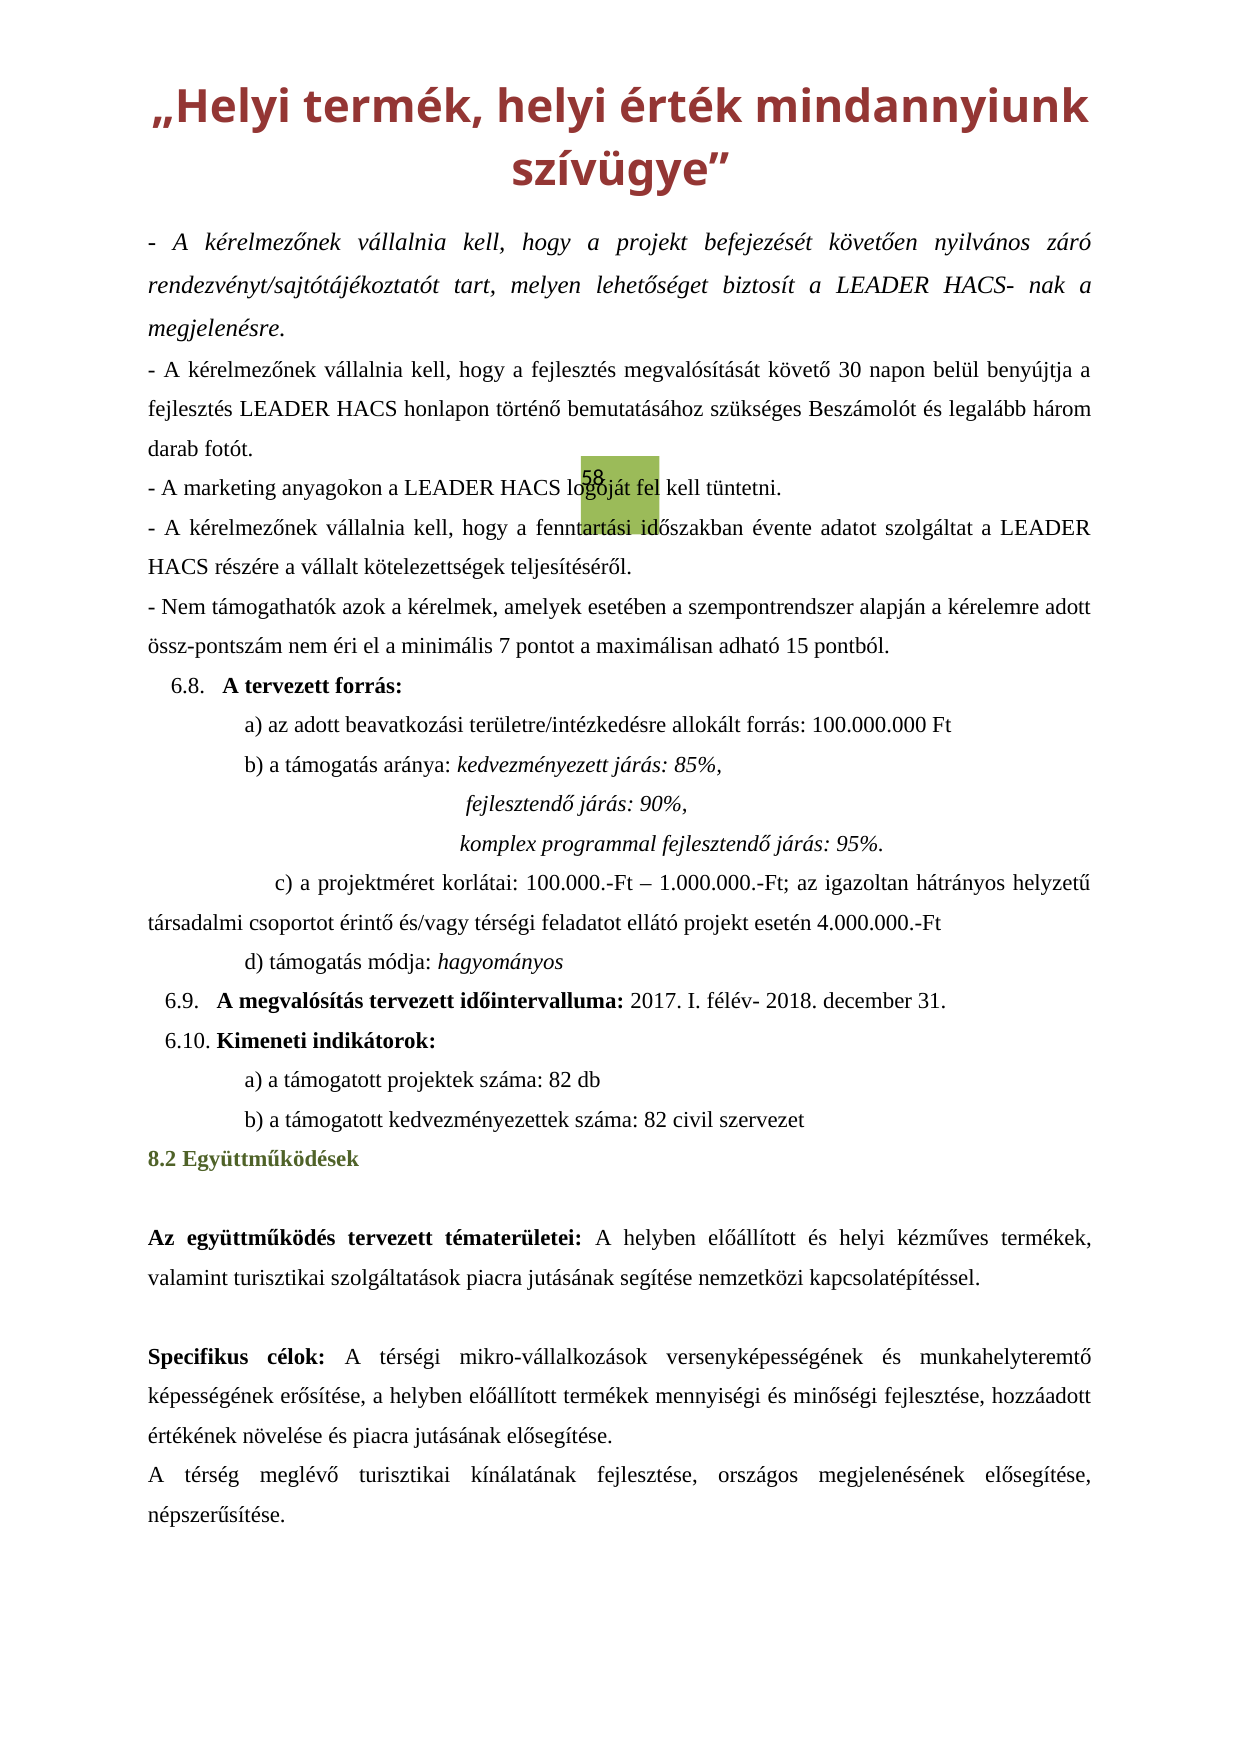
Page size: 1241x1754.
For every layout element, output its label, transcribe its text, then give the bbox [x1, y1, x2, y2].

text c) a projektméret korlátai: 100.000.-Ft – 1.000.000.-Ft; az igazoltan hátrányos helyzetű társadalmi csoportot érintő és/vagy térségi feladatot ellátó projekt esetén 4.000.000.-Ft [148, 869, 1093, 935]
text 8.2 Együttműködések [148, 1146, 1093, 1172]
text b) a támogatott kedvezményezettek száma: 82 civil szervezet [148, 1106, 1093, 1132]
text - A kérelmezőnek vállalnia kell, hogy a fejlesztés megvalósítását követő 30 napon belül benyújtja a fejlesztés LEADER HACS honlapon történő bemutatásához szükséges Beszámolót és legalább három darab fotót. [148, 356, 1093, 461]
text - A kérelmezőnek vállalnia kell, hogy a fenntartási időszakban évente adatot szolgáltat a LEADER HACS részére a vállalt kötelezettségek teljesítéséről. [148, 514, 1093, 580]
text - Nem támogathatók azok a kérelmek, amelyek esetében a szempontrendszer alapján a kérelemre adott össz-pontszám nem éri el a minimális 7 pontot a maximálisan adható 15 pontból. [148, 593, 1093, 659]
text 6.10. Kimeneti indikátorok: [148, 1027, 1093, 1053]
text d) támogatás módja: hagyományos [148, 948, 1093, 974]
text a) az adott beavatkozási területre/intézkedésre allokált forrás: 100.000.000 Ft [148, 711, 1093, 738]
text b) a támogatás aránya: kedvezményezett járás: 85%, [148, 751, 1093, 777]
text - A kérelmezőnek vállalnia kell, hogy a projekt befejezését követően nyilvános záró rendezvényt/sajtótájékoztatót tart, melyen lehetőséget biztosít a LEADER HACS- nak a megjelenésre. [148, 227, 1093, 342]
text komplex programmal fejlesztendő járás: 95%. [148, 830, 1093, 856]
text a) a támogatott projektek száma: 82 db [148, 1067, 1093, 1093]
text 6.8. A tervezett forrás: [148, 672, 1093, 698]
text - A marketing anyagokon a LEADER HACS logóját fel kell tüntetni. [148, 474, 1093, 501]
text Specifikus célok: A térségi mikro-vállalkozások versenyképességének és munkahelyteremtő képességének erősítése, a helyben előállított termékek mennyiségi és minőségi fejlesztése, hozzáadott értékének növelése és piacra jutásának elősegítése. [148, 1343, 1093, 1448]
text 6.9. A megvalósítás tervezett időintervalluma: 2017. I. félév- 2018. december 31. [148, 988, 1093, 1014]
text A térség meglévő turisztikai kínálatának fejlesztése, országos megjelenésének elősegítése, népszerűsítése. [148, 1461, 1093, 1527]
text Az együttműködés tervezett tématerületei: A helyben előállított és helyi kézműves termékek, valamint turisztikai szolgáltatások piacra jutásának segítése nemzetközi kapcsolatépítéssel. [148, 1224, 1093, 1290]
text fejlesztendő járás: 90%, [148, 790, 1093, 817]
